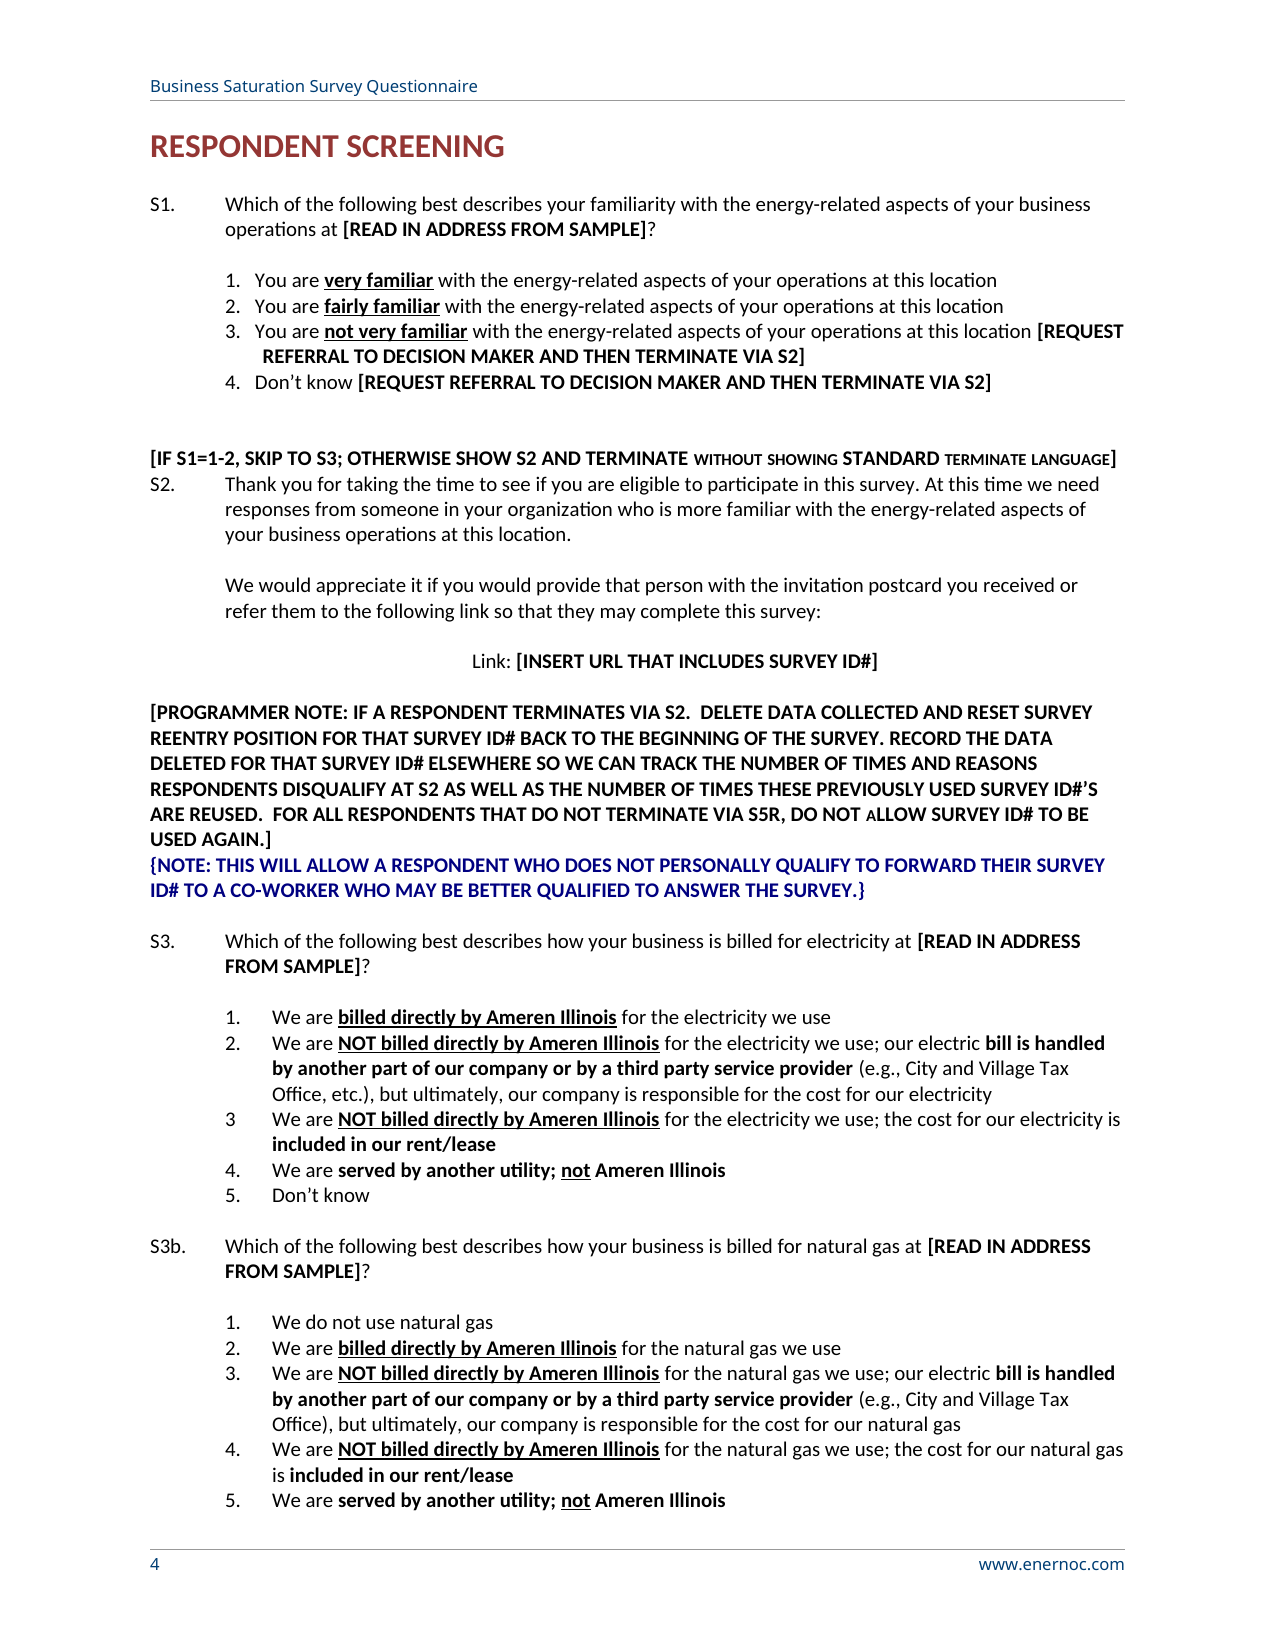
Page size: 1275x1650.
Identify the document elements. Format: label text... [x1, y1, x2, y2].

text We would appreciate it if you would provide that person with the invitation postcard you received or refer them to the following link so that they may complete this survey: [225, 572, 1125, 623]
text [IF S1=1-2, SKIP TO S3; OTHERWISE SHOW S2 AND TERMINATE without showing STANDARD terminate language] [150, 445, 1125, 471]
text 2. You are fairly familiar with the energy-related aspects of your operations at this location [225, 293, 1125, 318]
text S2. Thank you for taking the time to see if you are eligible to participate in this survey. At this time we need responses from someone in your organization who is more familiar with the energy-related aspects of your business operations at this location. [150, 471, 1125, 547]
text 4. We are served by another utility; not Ameren Illinois [225, 1157, 1125, 1182]
text 5. We are served by another utility; not Ameren Illinois [225, 1487, 1125, 1513]
text 5. Don’t know [225, 1182, 1125, 1208]
text S1. Which of the following best describes your familiarity with the energy-related aspects of your business operations at [READ IN ADDRESS FROM SAMPLE]? [150, 191, 1125, 242]
text RESPONDENT SCREENING [150, 125, 1125, 166]
text 3 We are NOT billed directly by Ameren Illinois for the electricity we use; the cost for our electricity is included in our rent/lease [225, 1106, 1125, 1157]
text 3. You are not very familiar with the energy-related aspects of your operations at this location [REQUEST REFERRAL TO DECISION MAKER AND THEN TERMINATE VIA S2] [225, 318, 1125, 369]
text Link: [INSERT URL THAT INCLUDES SURVEY ID#] [225, 649, 1125, 674]
text 1. We are billed directly by Ameren Illinois for the electricity we use [225, 1004, 1125, 1030]
text 1. You are very familiar with the energy-related aspects of your operations at this location [225, 267, 1125, 293]
text 4. We are NOT billed directly by Ameren Illinois for the natural gas we use; the cost for our natural gas is included in our rent/lease [225, 1437, 1125, 1487]
text 1. We do not use natural gas [225, 1309, 1125, 1335]
text S3. Which of the following best describes how your business is billed for electricity at [READ IN ADDRESS FROM SAMPLE]? [150, 928, 1125, 979]
text S3b. Which of the following best describes how your business is billed for natural gas at [READ IN ADDRESS FROM SAMPLE]? [150, 1233, 1125, 1284]
text [PROGRAMMER NOTE: IF A RESPONDENT TERMINATES VIA S2. DELETE DATA COLLECTED AND RESET SURVEY REENTRY POSITION FOR THAT SURVEY ID# BACK TO THE BEGINNING OF THE SURVEY. RECORD THE DATA DELETED FOR THAT SURVEY ID# ELSEWHERE SO WE CAN TRACK THE NUMBER OF TIMES AND REASONS RESPONDENTS DISQUALIFY AT S2 AS WELL AS THE NUMBER OF TIMES THESE PREVIOUSLY USED SURVEY ID#’S ARE REUSED. FOR ALL RESPONDENTS THAT DO NOT TERMINATE VIA S5R, DO NOT aLLOW SURVEY ID# TO BE USED AGAIN.] [150, 699, 1125, 852]
text 4. Don’t know [REQUEST REFERRAL TO DECISION MAKER AND THEN TERMINATE VIA S2] [225, 369, 1125, 394]
text 2. We are billed directly by Ameren Illinois for the natural gas we use [225, 1335, 1125, 1360]
text 3. We are NOT billed directly by Ameren Illinois for the natural gas we use; our electric bill is handled by another part of our company or by a third party service provider (e.g., City and Village Tax Office), but ultimately, our company is responsible for the cost for our natural gas [225, 1360, 1125, 1437]
text {NOTE: THIS WILL ALLOW A RESPONDENT WHO DOES NOT PERSONALLY QUALIFY TO FORWARD THEIR SURVEY ID# TO A CO-WORKER WHO MAY BE BETTER QUALIFIED TO ANSWER THE SURVEY.} [150, 852, 1125, 903]
text 2. We are NOT billed directly by Ameren Illinois for the electricity we use; our electric bill is handled by another part of our company or by a third party service provider (e.g., City and Village Tax Office, etc.), but ultimately, our company is responsible for the cost for our electricity [225, 1030, 1125, 1106]
